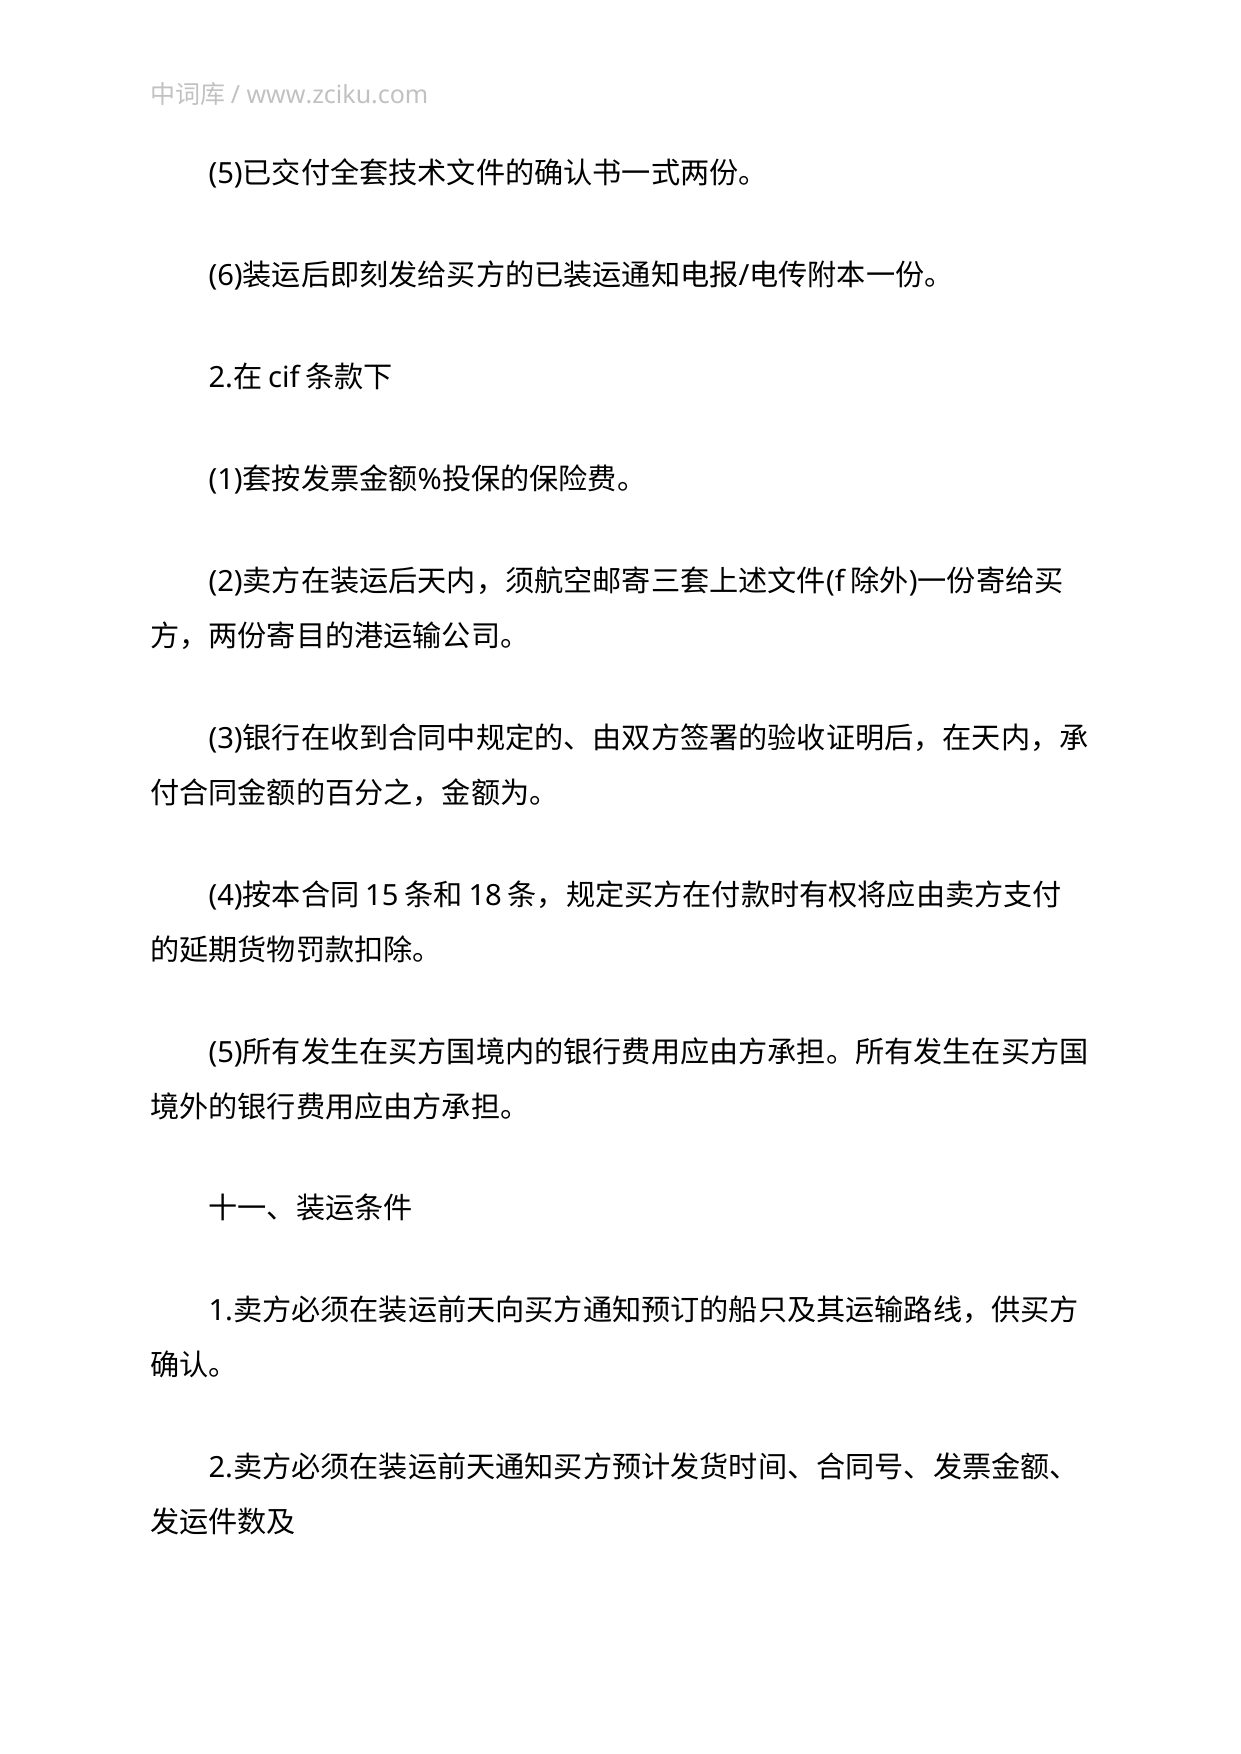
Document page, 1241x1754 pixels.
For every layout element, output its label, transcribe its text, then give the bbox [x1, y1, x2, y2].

text 1.卖方必须在装运前天向买方通知预订的船只及其运输路线，供买方确认。 [150, 1287, 1090, 1384]
text 十一、装运条件 [150, 1185, 1090, 1227]
text (4)按本合同15条和18条，规定买方在付款时有权将应由卖方支付的延期货物罚款扣除。 [150, 871, 1090, 969]
text (1)套按发票金额%投保的保险费。 [150, 456, 1090, 498]
text (2)卖方在装运后天内，须航空邮寄三套上述文件(f除外)一份寄给买方，两份寄目的港运输公司。 [150, 558, 1090, 655]
text (5)已交付全套技术文件的确认书一式两份。 [150, 150, 1090, 192]
text (6)装运后即刻发给买方的已装运通知电报/电传附本一份。 [150, 252, 1090, 294]
text (5)所有发生在买方国境内的银行费用应由方承担。所有发生在买方国境外的银行费用应由方承担。 [150, 1028, 1090, 1126]
text 2.卖方必须在装运前天通知买方预计发货时间、合同号、发票金额、发运件数及 [150, 1443, 1090, 1541]
text (3)银行在收到合同中规定的、由双方签署的验收证明后，在天内，承付合同金额的百分之，金额为。 [150, 715, 1090, 812]
text 2.在cif条款下 [150, 354, 1090, 396]
